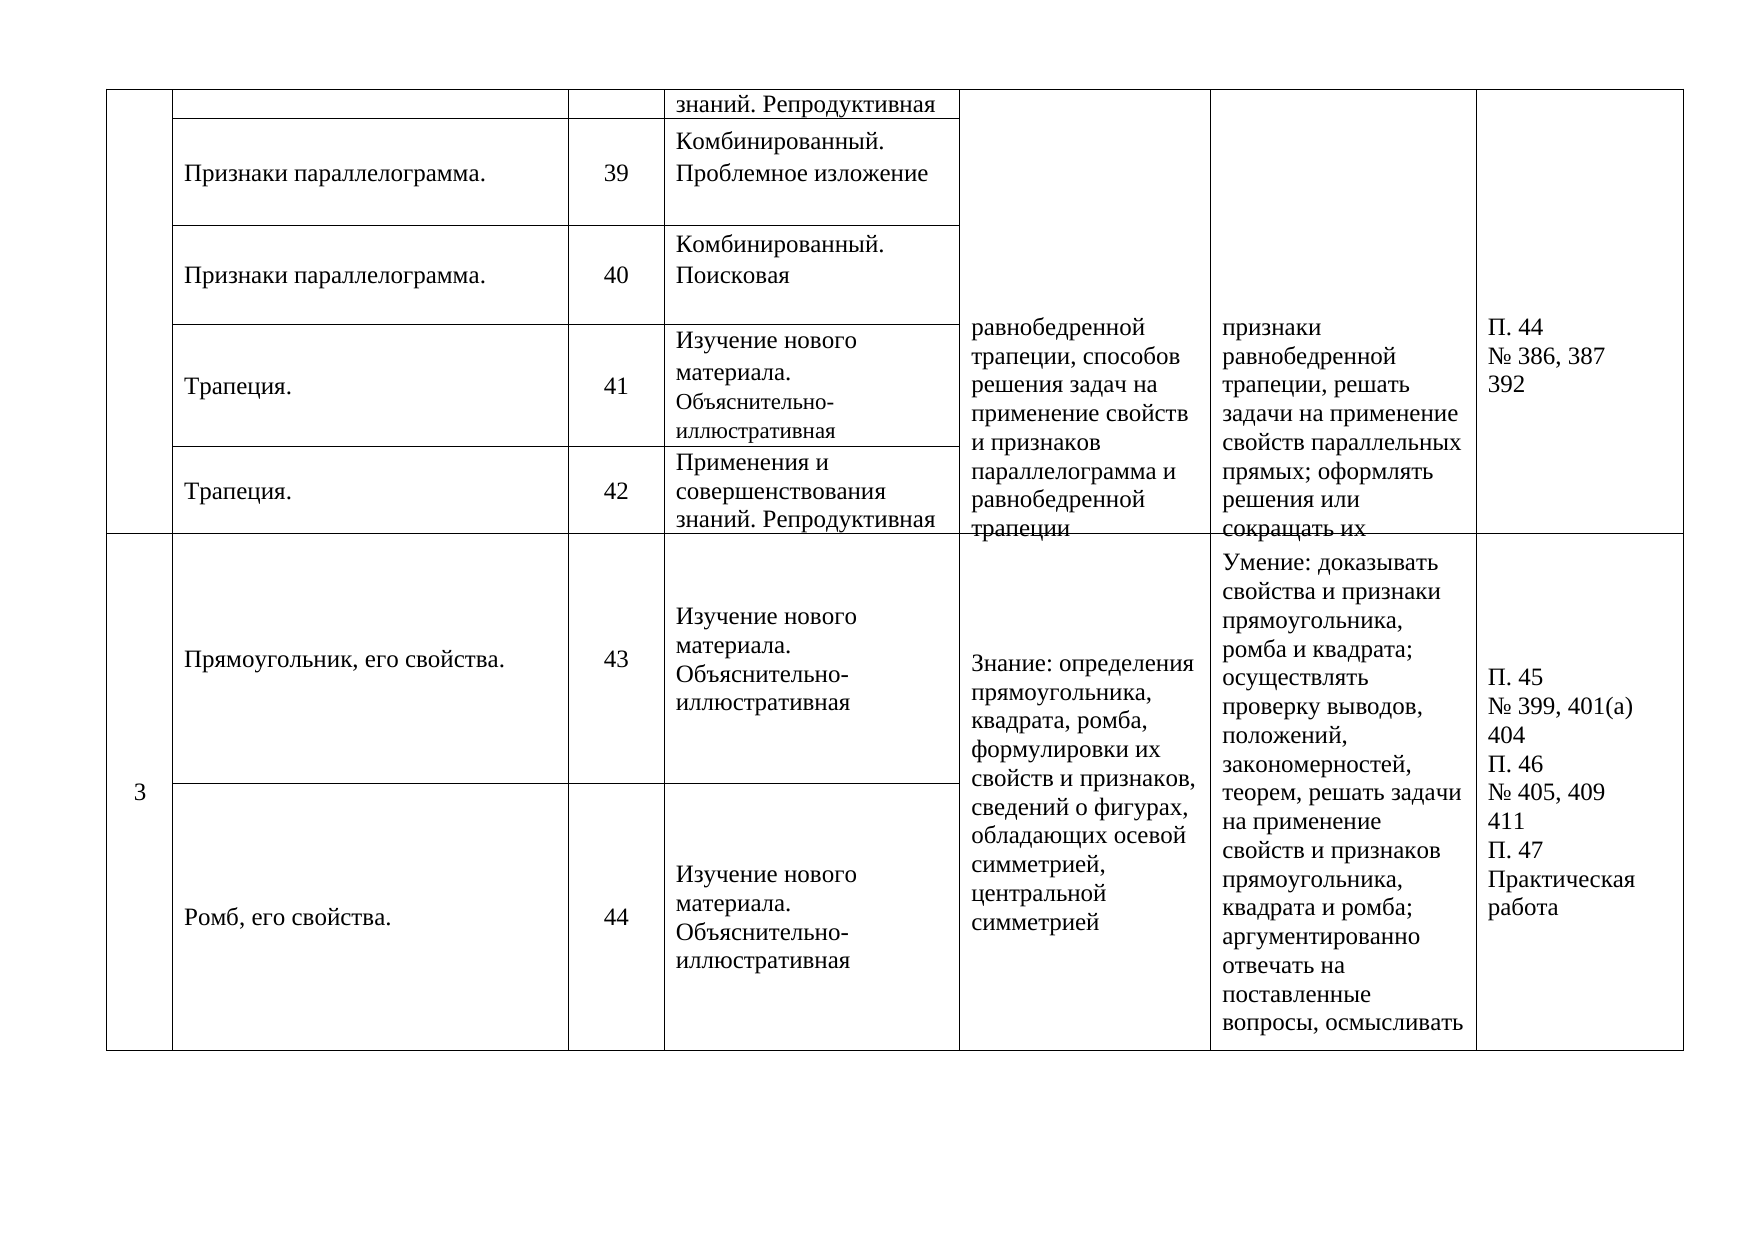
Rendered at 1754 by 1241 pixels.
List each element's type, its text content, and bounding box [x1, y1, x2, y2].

table_cell П. 45 № 399, 401(а) 404 П. 46 № 405, 409 411 П. 47 Практическая работа [1477, 534, 1683, 1049]
table_cell Комбинированный. Проблемное изложение [665, 119, 959, 225]
table_cell Изучение нового материала. Объяснительно-иллюстративная [665, 325, 959, 446]
table_cell 38 [569, 90, 664, 118]
table_cell 44 [569, 784, 664, 1049]
table_cell Изучение нового материала. Объяснительно-иллюстративная [665, 534, 959, 783]
table_cell Комбинированный. Поисковая [665, 226, 959, 324]
table_cell Применения и совершенствования знаний. Репродуктивная [665, 447, 959, 533]
table_cell 41 [569, 325, 664, 446]
table_cell 43 [569, 534, 664, 783]
table_cell Умение: доказывать свойства и признаки прямоугольника, ромба и квадрата; осуществлять проверку выводов, положений, закономерностей, теорем, решать задачи на применение свойств и признаков прямоугольника, квадрата и ромба; аргументированно отвечать на поставленные вопросы, осмысливать ошибки и их устранять, распознавать симметричные фигуры, строить точку, симметричную данной, решать задачи на применение свойств симметричных фигур; определять понятия, приводить доказательства [1211, 534, 1476, 1049]
table_cell 3 [107, 534, 172, 1049]
table_cell Прямоугольник, его свойства. [173, 534, 568, 783]
table_cell Трапеция. [173, 447, 568, 533]
table_cell Знание: определения прямоугольника, квадрата, ромба, формулировки их свойств и признаков, сведений о фигурах, обладающих осевой симметрией, центральной симметрией [960, 534, 1210, 1049]
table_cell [173, 90, 568, 118]
table_cell Признаки параллелограмма. [173, 226, 568, 324]
table_cell Ромб, его свойства. [173, 784, 568, 1049]
table_cell 42 [569, 447, 664, 533]
table_cell Трапеция. [173, 325, 568, 446]
table_cell Признаки параллелограмма. [173, 119, 568, 225]
table_cell 40 [569, 226, 664, 324]
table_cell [665, 90, 959, 118]
table_cell 39 [569, 119, 664, 225]
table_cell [665, 784, 959, 1049]
